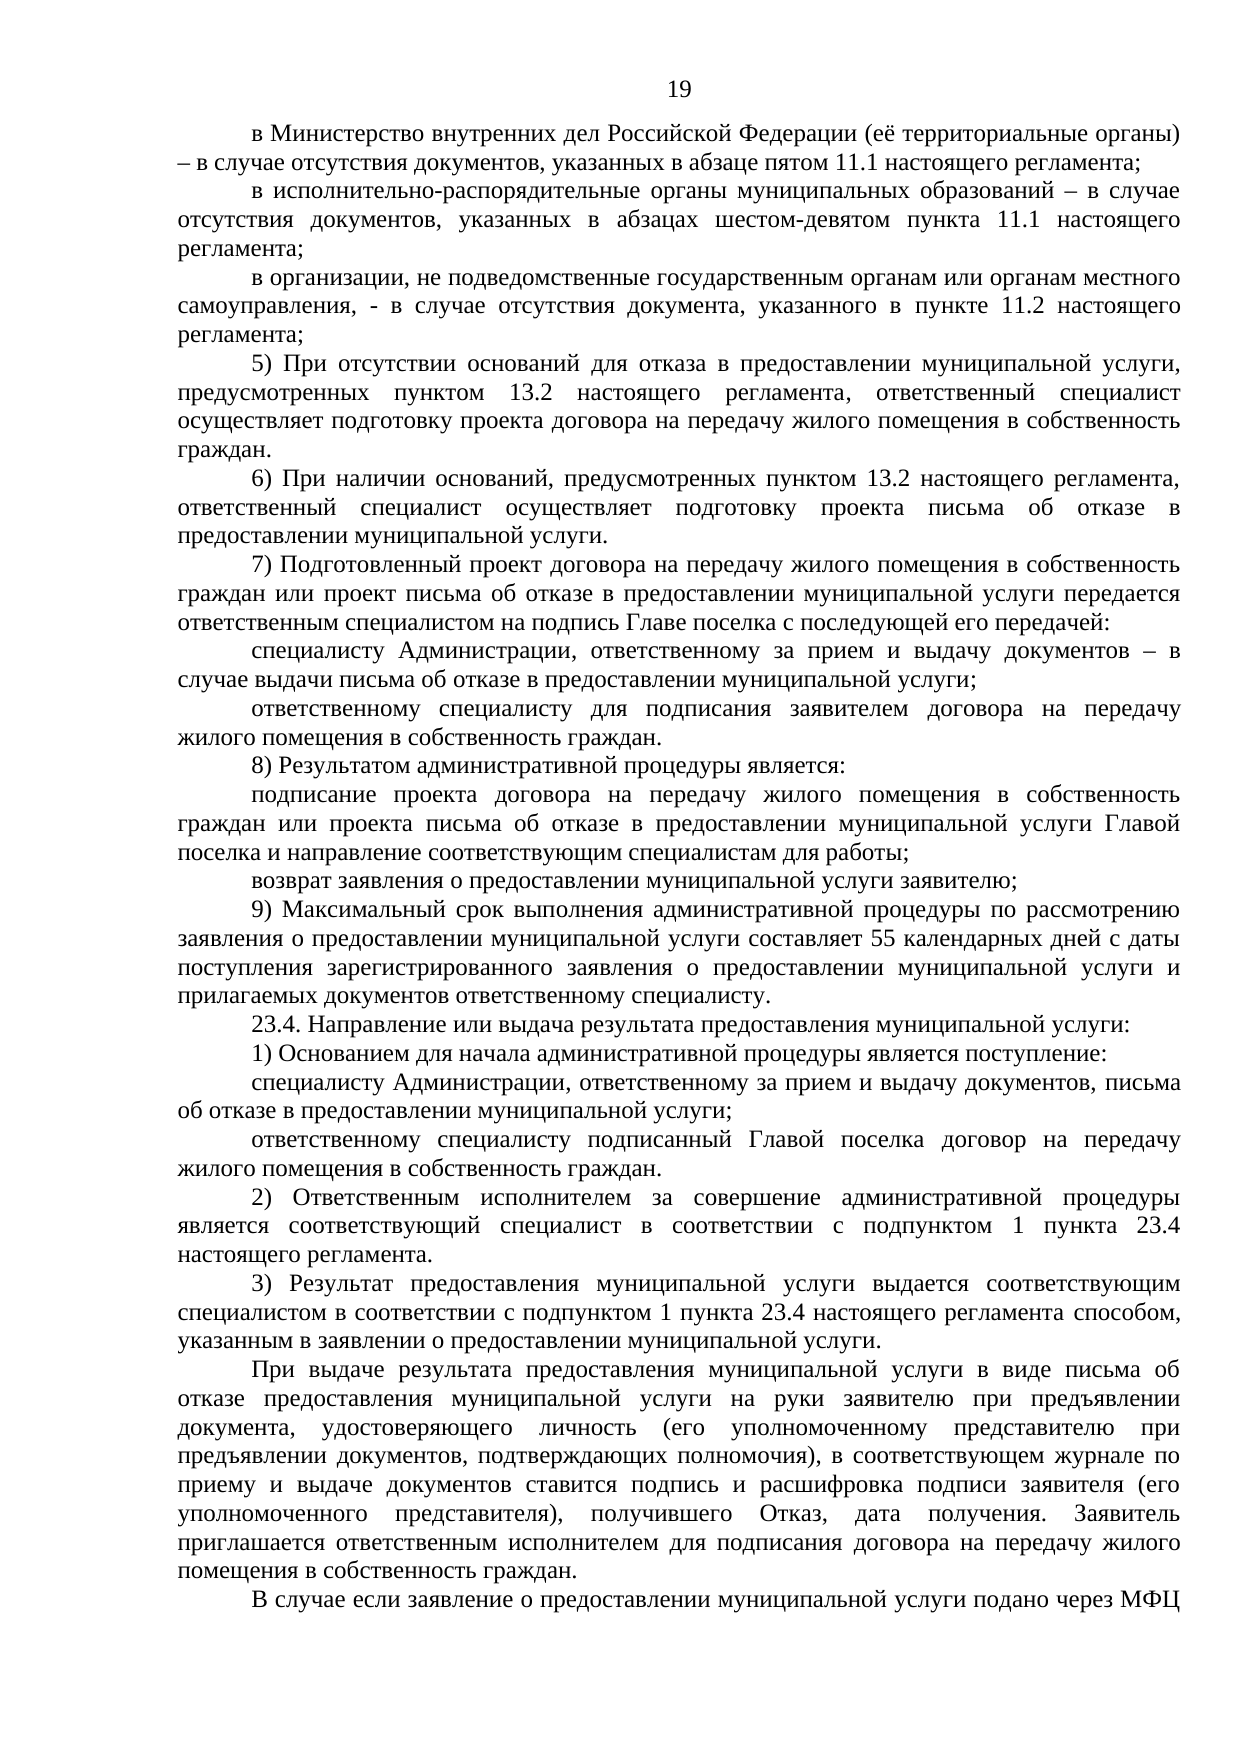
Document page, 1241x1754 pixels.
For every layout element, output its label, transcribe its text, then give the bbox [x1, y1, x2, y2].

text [177, 1584, 1181, 1613]
text 1) Основанием для начала административной процедуры является поступление: [177, 1038, 1181, 1067]
text 2) Ответственным исполнителем за совершение административной процедуры является соответствующий специалист в соответствии с подпунктом 1 пункта 23.4 настоящего регламента. [177, 1182, 1181, 1268]
text ответственному специалисту подписанный Главой поселка договор на передачу жилого помещения в собственность граждан. [177, 1124, 1181, 1182]
text специалисту Администрации, ответственному за прием и выдачу документов – в случае выдачи письма об отказе в предоставлении муниципальной услуги; [177, 636, 1181, 693]
text 7) Подготовленный проект договора на передачу жилого помещения в собственность граждан или проект письма об отказе в предоставлении муниципальной услуги передается ответственным специалистом на подпись Главе поселка с последующей его передачей: [177, 549, 1181, 636]
text 3) Результат предоставления муниципальной услуги выдается соответствующим специалистом в соответствии с подпунктом 1 пункта 23.4 настоящего регламента способом, указанным в заявлении о предоставлении муниципальной услуги. [177, 1268, 1181, 1354]
text подписание проекта договора на передачу жилого помещения в собственность граждан или проекта письма об отказе в предоставлении муниципальной услуги Главой поселка и направление соответствующим специалистам для работы; [177, 779, 1181, 866]
text 8) Результатом административной процедуры является: [177, 751, 1181, 779]
text возврат заявления о предоставлении муниципальной услуги заявителю; [177, 866, 1181, 894]
text 23.4. Направление или выдача результата предоставления муниципальной услуги: [177, 1009, 1181, 1038]
text 5) При отсутствии оснований для отказа в предоставлении муниципальной услуги, предусмотренных пунктом 13.2 настоящего регламента, ответственный специалист осуществляет подготовку проекта договора на передачу жилого помещения в собственность граждан. [177, 348, 1181, 463]
text При выдаче результата предоставления муниципальной услуги в виде письма об отказе предоставления муниципальной услуги на руки заявителю при предъявлении документа, удостоверяющего личность (его уполномоченному представителю при предъявлении документов, подтверждающих полномочия), в соответствующем журнале по приему и выдаче документов ставится подпись и расшифровка подписи заявителя (его уполномоченного представителя), получившего Отказ, дата получения. Заявитель приглашается ответственным исполнителем для подписания договора на передачу жилого помещения в собственность граждан. [177, 1354, 1181, 1584]
text 9) Максимальный срок выполнения административной процедуры по рассмотрению заявления о предоставлении муниципальной услуги составляет 55 календарных дней с даты поступления зарегистрированного заявления о предоставлении муниципальной услуги и прилагаемых документов ответственному специалисту. [177, 894, 1181, 1009]
text в Министерство внутренних дел Российской Федерации (её территориальные органы) – в случае отсутствия документов, указанных в абзаце пятом 11.1 настоящего регламента; [177, 118, 1181, 176]
text в исполнительно-распорядительные органы муниципальных образований – в случае отсутствия документов, указанных в абзацах шестом-девятом пункта 11.1 настоящего регламента; [177, 176, 1181, 262]
text 6) При наличии оснований, предусмотренных пунктом 13.2 настоящего регламента, ответственный специалист осуществляет подготовку проекта письма об отказе в предоставлении муниципальной услуги. [177, 463, 1181, 549]
text в организации, не подведомственные государственным органам или органам местного самоуправления, - в случае отсутствия документа, указанного в пункте 11.2 настоящего регламента; [177, 262, 1181, 348]
text ответственному специалисту для подписания заявителем договора на передачу жилого помещения в собственность граждан. [177, 693, 1181, 751]
text специалисту Администрации, ответственному за прием и выдачу документов, письма об отказе в предоставлении муниципальной услуги; [177, 1067, 1181, 1124]
